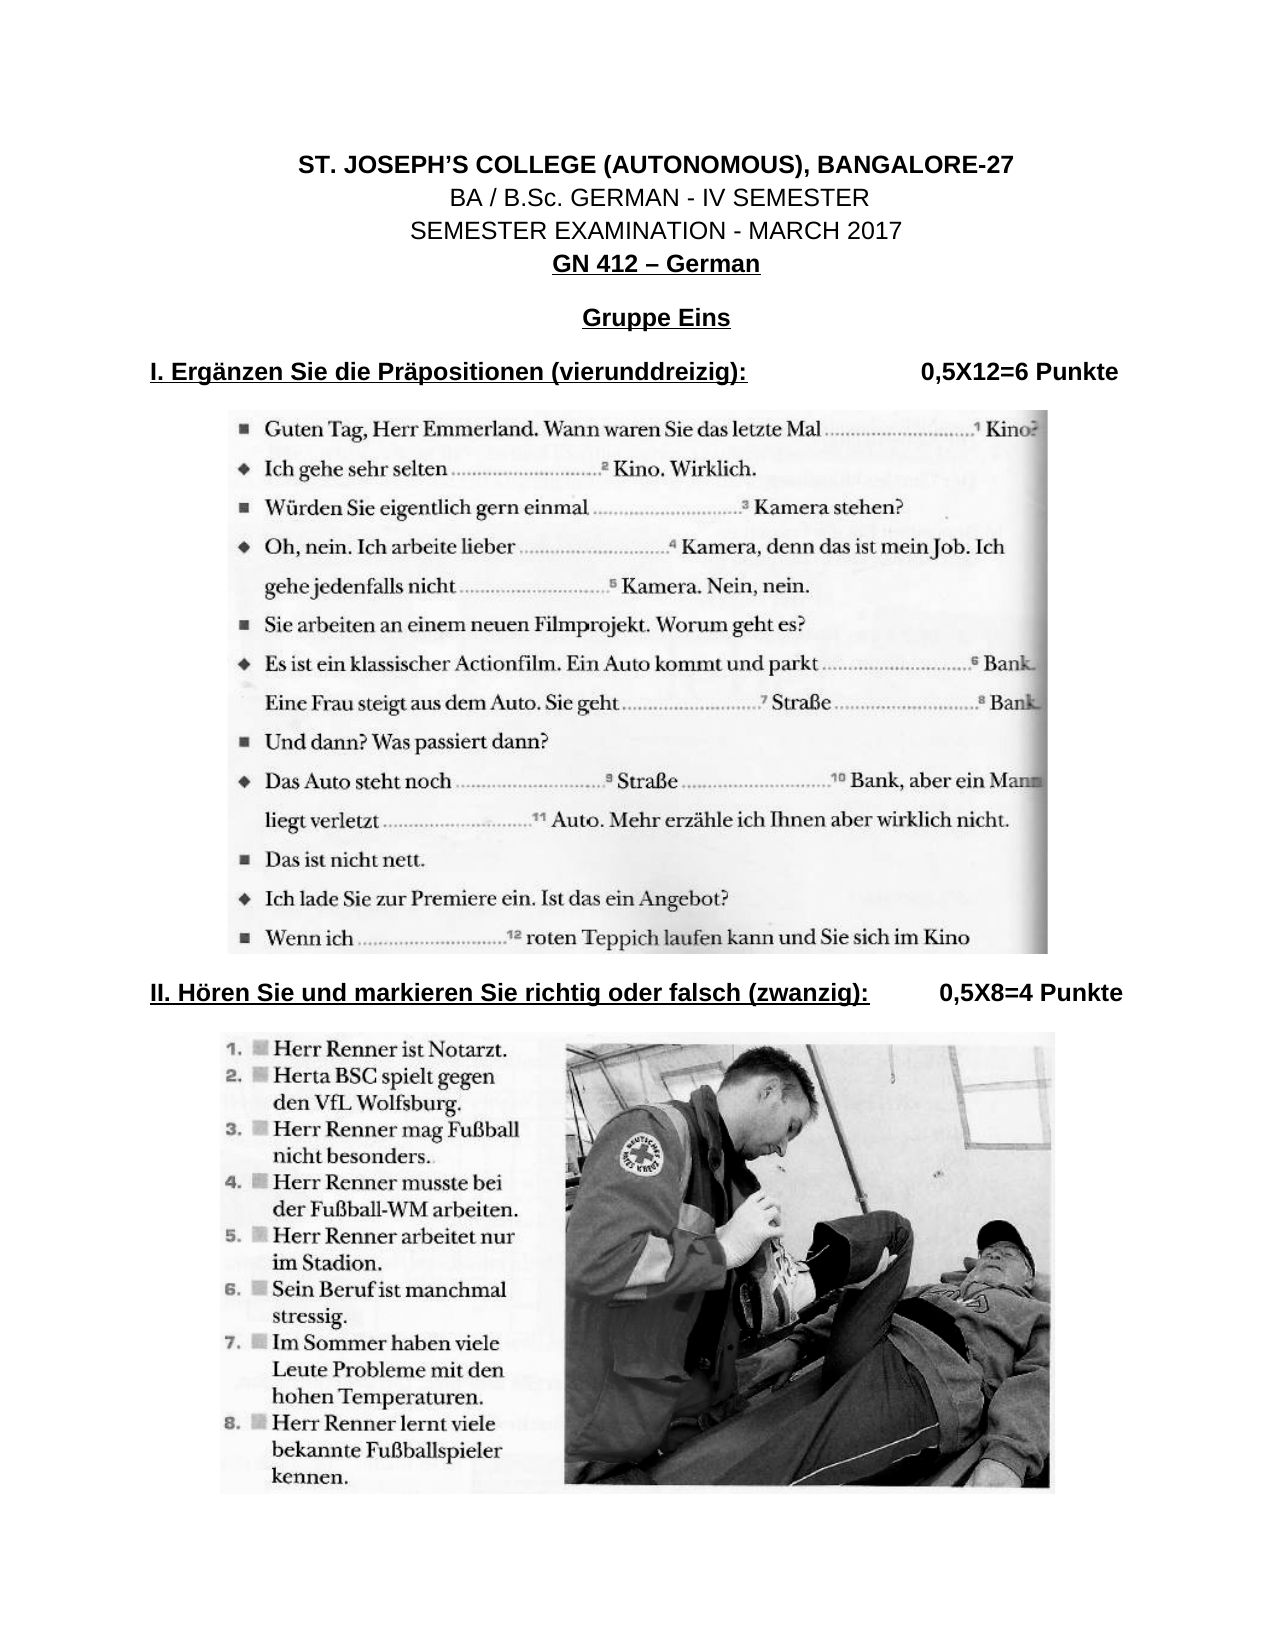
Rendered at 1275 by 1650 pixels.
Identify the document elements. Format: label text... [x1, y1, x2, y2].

text ST. JOSEPH’S COLLEGE (AUTONOMOUS), BANGALORE-27 BA / B.Sc. GERMAN - IV SEMESTER SEMESTER EXAMINATION - MARCH 2017 GN 412 – German [187, 150, 1125, 278]
text II. Hören Sie und markieren Sie richtig oder falsch (zwanzig): 0,5X8=4 Punkte [150, 978, 1125, 1007]
picture [219, 1032, 1056, 1494]
text Gruppe Eins [187, 303, 1125, 332]
text I. Ergänzen Sie die Präpositionen (vierunddreizig): 0,5X12=6 Punkte [150, 357, 1125, 386]
picture [227, 410, 1048, 954]
